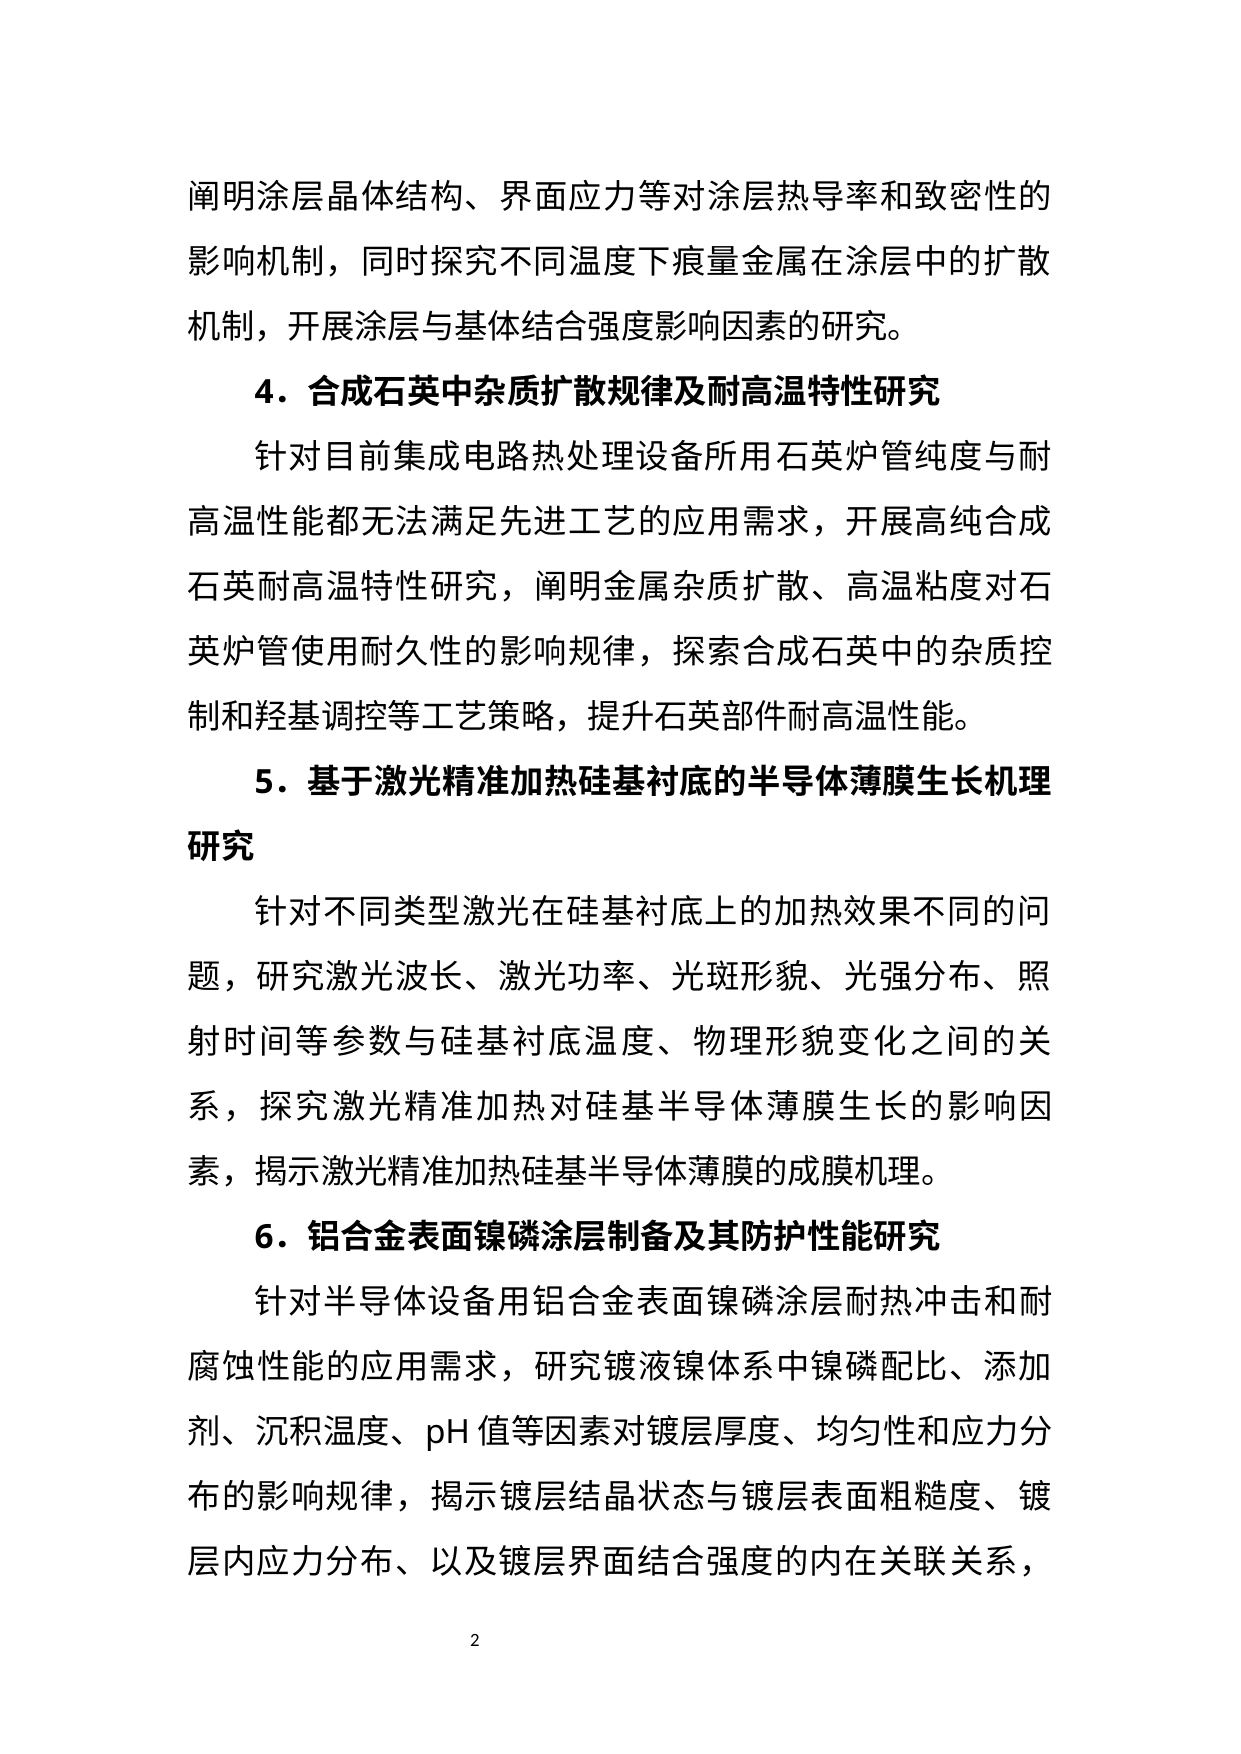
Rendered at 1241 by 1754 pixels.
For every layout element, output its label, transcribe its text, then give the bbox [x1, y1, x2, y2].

list 基于激光精准加热硅基衬底的半导体薄膜生长机理研究 [187, 747, 1053, 877]
list 合成石英中杂质扩散规律及耐高温特性研究 [187, 357, 1053, 422]
text 针对不同类型激光在硅基衬底上的加热效果不同的问题，研究激光波长、激光功率、光斑形貌、光强分布、照射时间等参数与硅基衬底温度、物理形貌变化之间的关系，探究激光精准加热对硅基半导体薄膜生长的影响因素，揭示激光精准加热硅基半导体薄膜的成膜机理。 [187, 877, 1053, 1202]
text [187, 1267, 1053, 1592]
text 针对目前集成电路热处理设备所用石英炉管纯度与耐高温性能都无法满足先进工艺的应用需求，开展高纯合成石英耐高温特性研究，阐明金属杂质扩散、高温粘度对石英炉管使用耐久性的影响规律，探索合成石英中的杂质控制和羟基调控等工艺策略，提升石英部件耐高温性能。 [187, 422, 1053, 747]
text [187, 162, 1053, 357]
list 铝合金表面镍磷涂层制备及其防护性能研究 [187, 1202, 1053, 1267]
